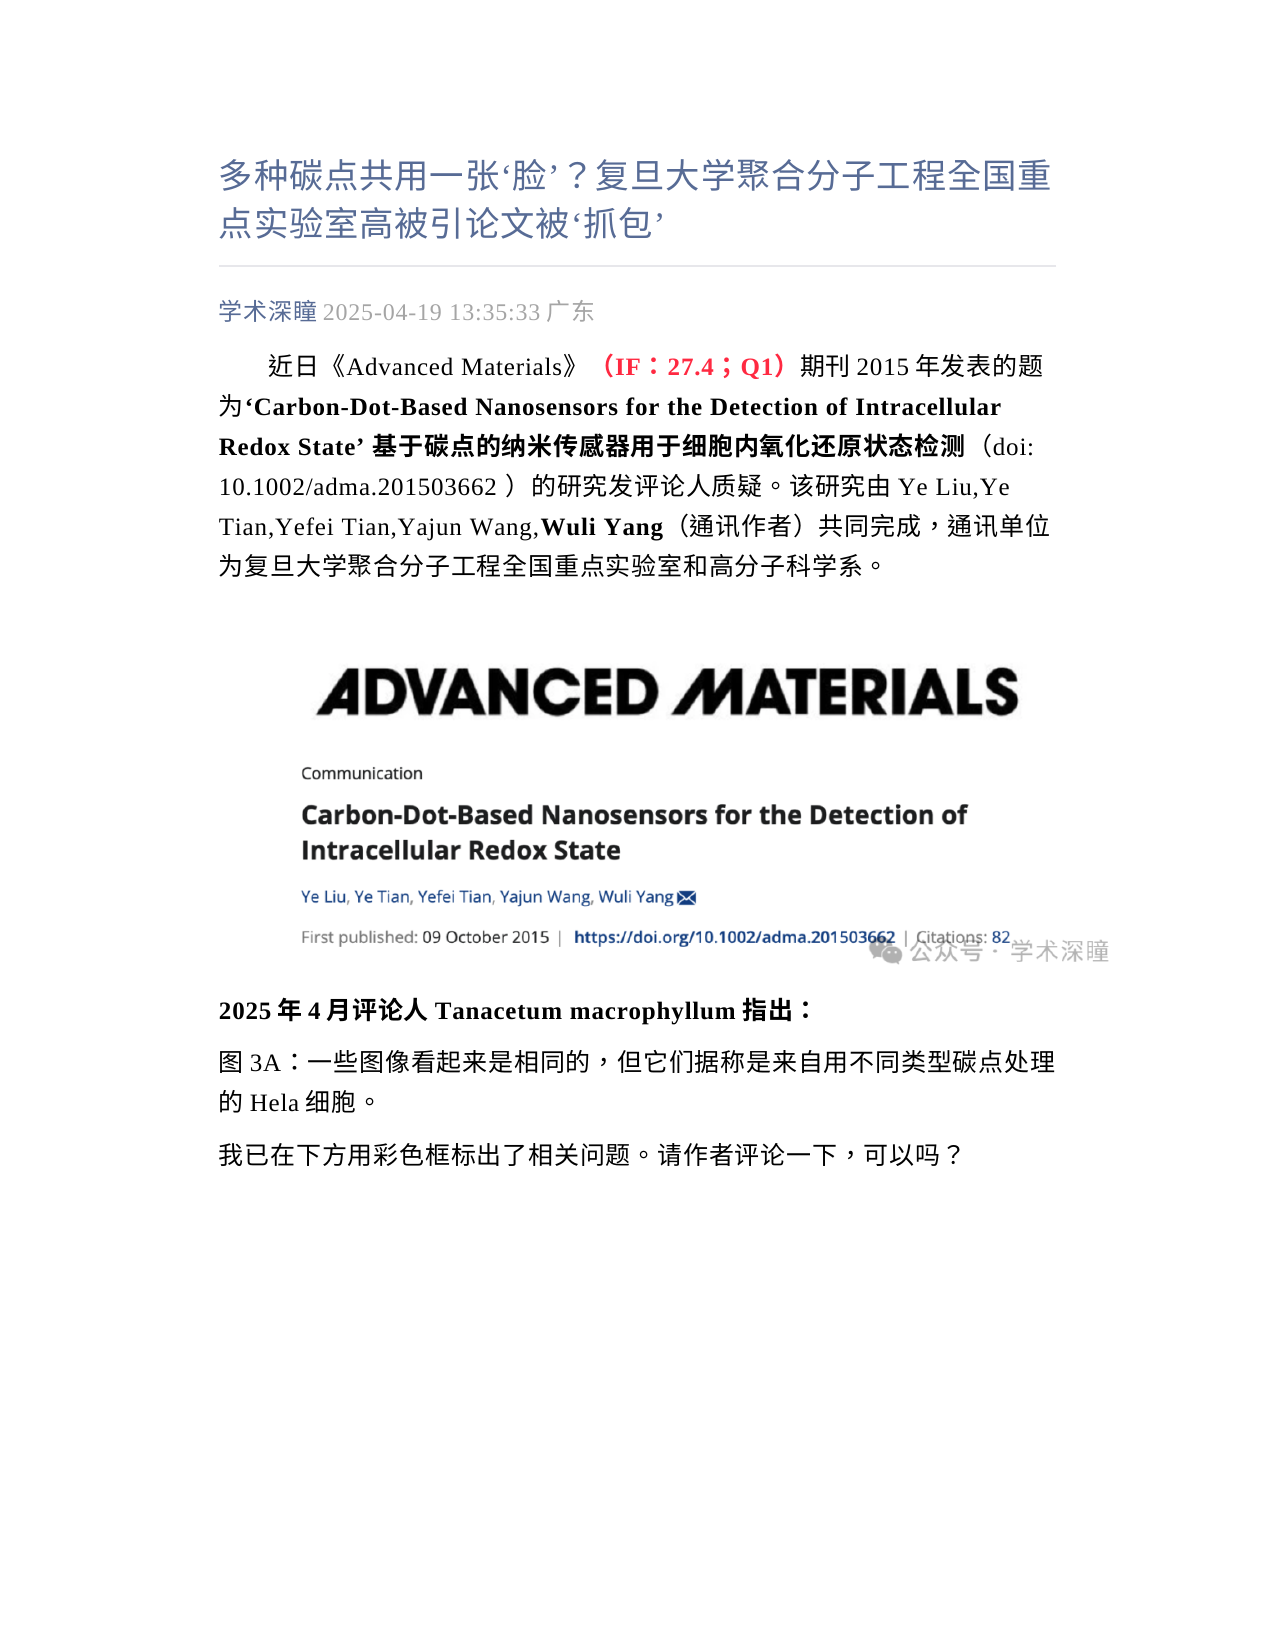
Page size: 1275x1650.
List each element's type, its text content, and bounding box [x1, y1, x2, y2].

text 图3A：一些图像看起来是相同的，但它们据称是来自用不同类型碳点处理的Hela细胞。 [219, 1039, 1056, 1119]
list 学术深瞳2025-04-19 13:35:33广东 [219, 287, 1056, 327]
text 我已在下方用彩色框标出了相关问题。请作者评论一下，可以吗？ [219, 1132, 1056, 1172]
picture [237, 582, 1138, 987]
text 近日《Advanced Materials》（IF：27.4；Q1）期刊2015年发表的题为‘Carbon‐Dot‐Based Nanosensors for the Detection of Intracellular Redox State’ 基于碳点的纳米传感器用于细胞内氧化还原状态检测（doi: 10.1002/adma.201503662 ）的研究发评论人质疑。该研究由Ye Liu,Ye Tian,Yefei Tian,Yajun Wang,Wuli Yang（通讯作者）共同完成，通讯单位为复旦大学聚合分子工程全国重点实验室和高分子科学系。 [219, 342, 1056, 582]
title 多种碳点共用一张‘脸’？复旦大学聚合分子工程全国重点实验室高被引论文被‘抓包’ [219, 150, 1056, 265]
text 2025年4月评论人Tanacetum macrophyllum指出： [219, 987, 1056, 1027]
